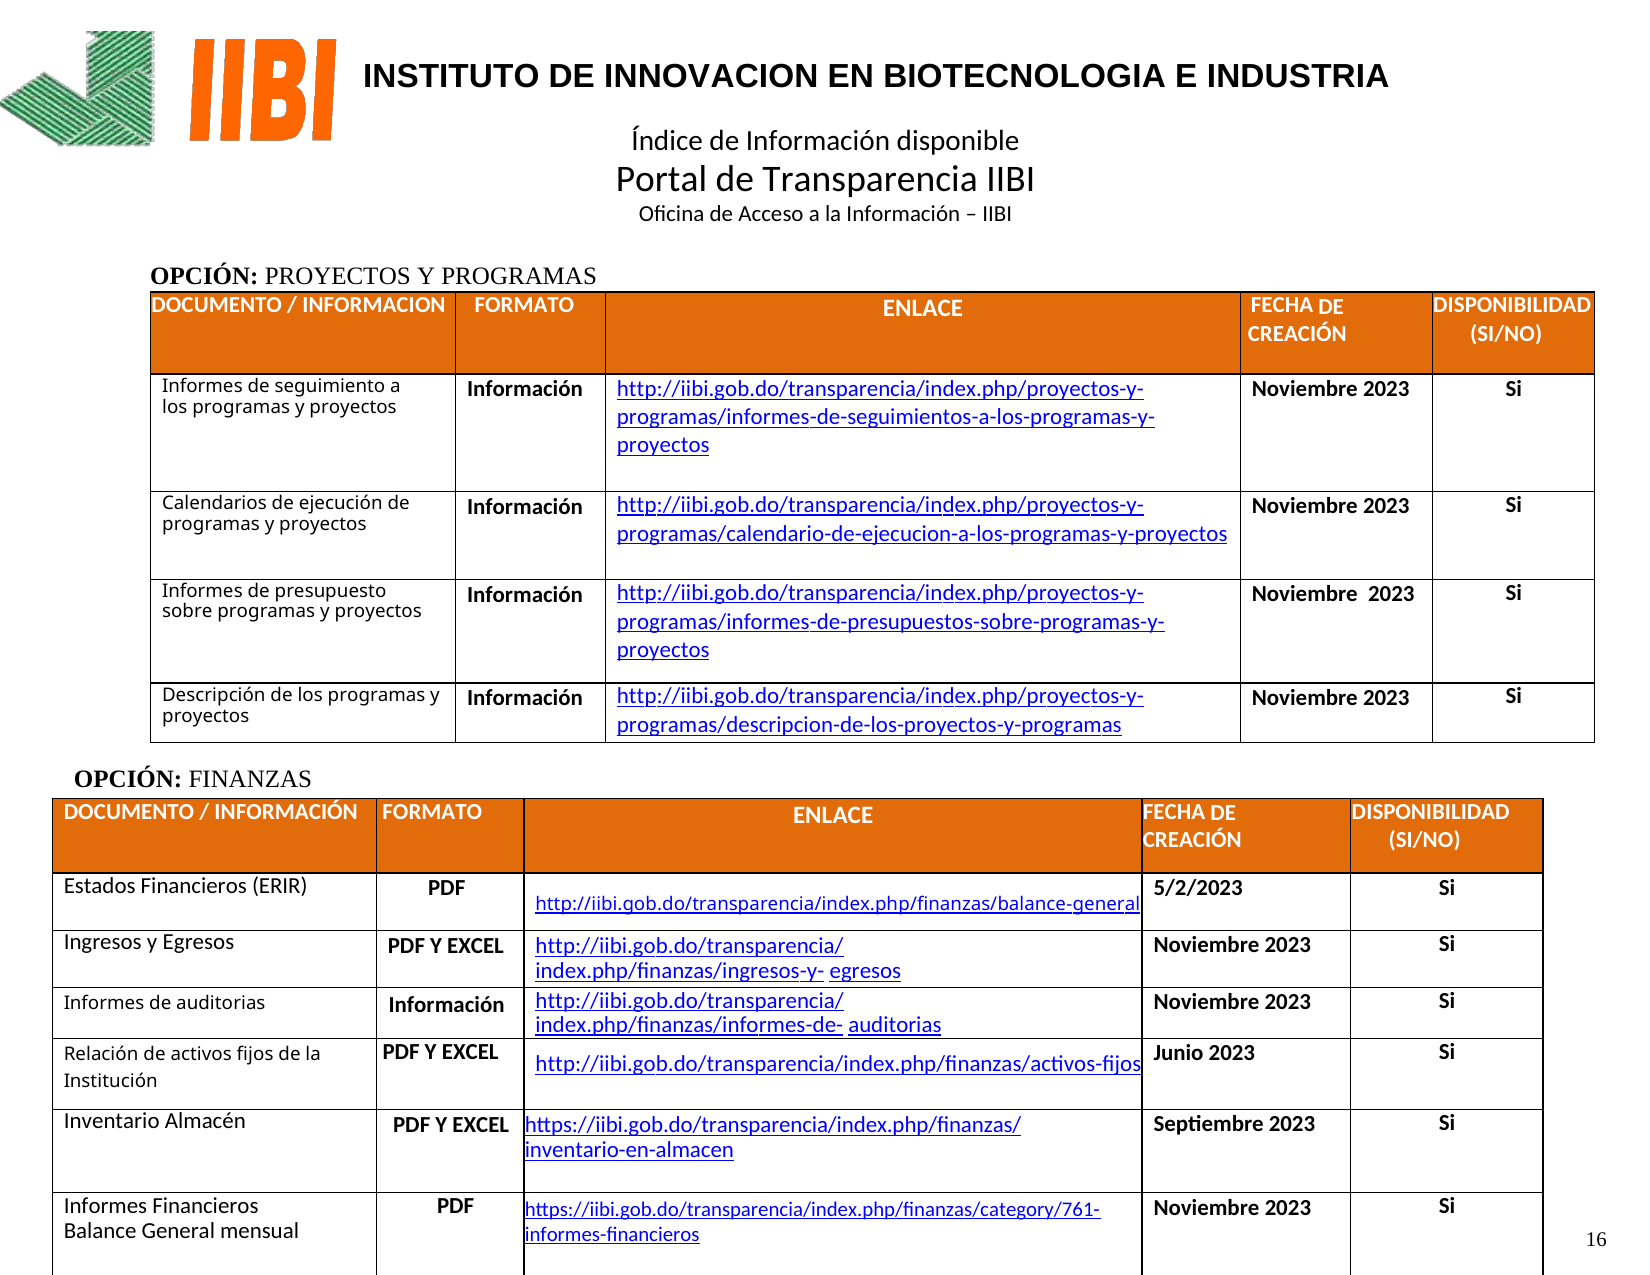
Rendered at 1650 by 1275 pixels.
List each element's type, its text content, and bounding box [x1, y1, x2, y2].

table_cell Si [1433, 580, 1594, 682]
table_cell Si [1433, 492, 1594, 578]
table_cell Información [456, 375, 605, 491]
table_cell Si [1433, 375, 1594, 491]
table_cell http://iibi.gob.do/transparencia/index.php/proyectos-y- programas/informes-de-presupuestos-sobre-programas-y-proyectos [606, 580, 1240, 682]
table_cell Información [456, 684, 605, 742]
table_cell Información [456, 580, 605, 682]
table_cell http://iibi.gob.do/transparencia/index.php/proyectos-y- programas/informes-de-seguimientos-a-los-programas-y-proyectos [606, 375, 1240, 491]
table_cell Informes de presupuesto sobre programas y proyectos [151, 580, 455, 682]
table_cell Noviembre 2023 [1241, 580, 1432, 682]
table_cell Noviembre 2023 [1241, 684, 1432, 742]
table_header FECHA DE CREACIÓN [1241, 293, 1432, 373]
table_cell Descripción de los programas y proyectos [151, 684, 455, 742]
table_cell Si [1433, 684, 1594, 742]
table_cell Noviembre 2023 [1241, 375, 1432, 491]
table_header DISPONIBILIDAD (SI/NO) [1433, 293, 1594, 373]
table_cell Calendarios de ejecución de programas y proyectos [151, 492, 455, 578]
table_cell http://iibi.gob.do/transparencia/index.php/proyectos-y- programas/descripcion-de-los-proyectos-y-programas [606, 684, 1240, 742]
table_header DOCUMENTO / INFORMACION [151, 293, 455, 373]
table_cell Noviembre 2023 [1241, 492, 1432, 578]
picture [0, 31, 160, 149]
table_header FORMATO [456, 293, 605, 373]
text OPCIÓN: PROYECTOS Y PROGRAMAS [150, 258, 1606, 291]
table_header ENLACE [606, 293, 1240, 373]
table_cell Información [456, 492, 605, 578]
text OPCIÓN: FINANZAS [0, 764, 1606, 793]
table_cell http://iibi.gob.do/transparencia/index.php/proyectos-y- programas/calendario-de-ejecucion-a-los-programas-y-proyectos [606, 492, 1240, 578]
table_cell Informes de seguimiento a los programas y proyectos [151, 375, 455, 491]
picture [175, 37, 352, 142]
